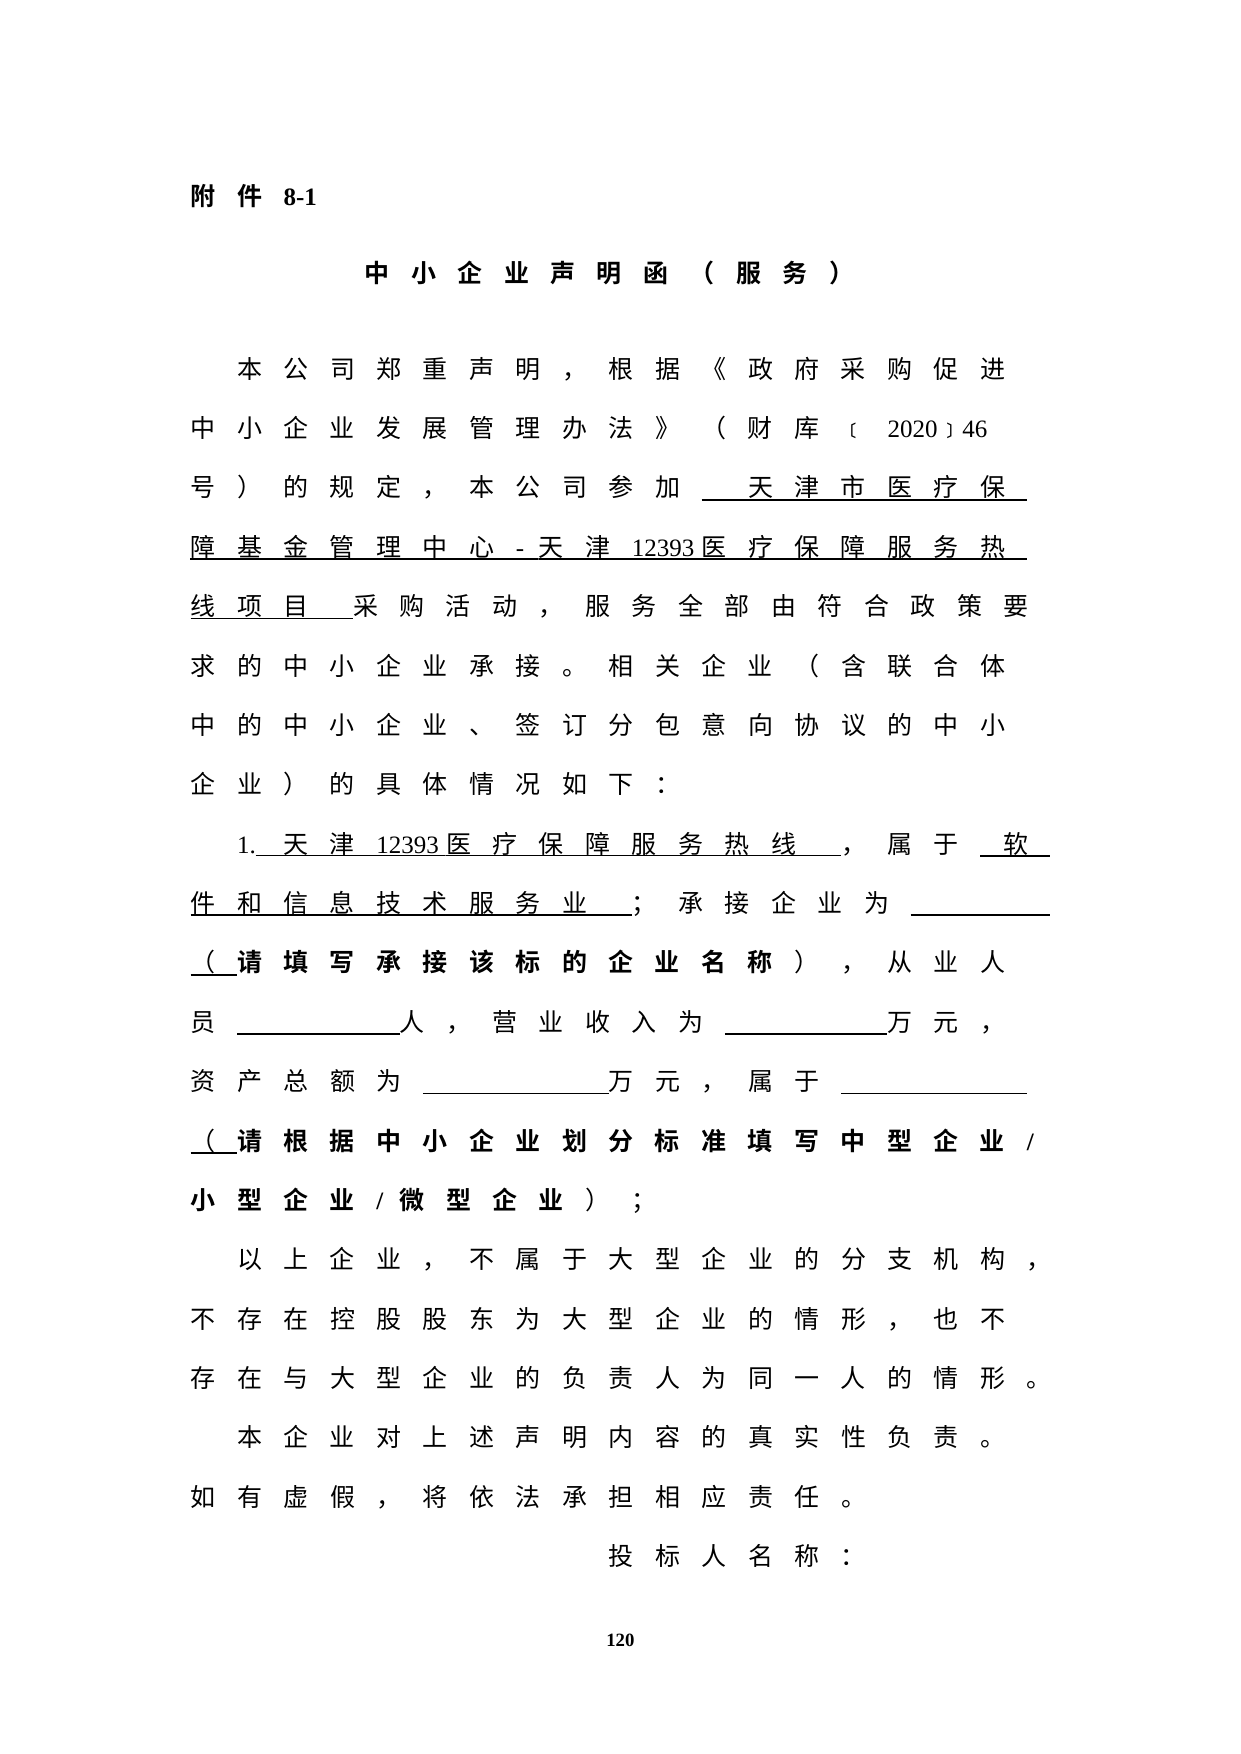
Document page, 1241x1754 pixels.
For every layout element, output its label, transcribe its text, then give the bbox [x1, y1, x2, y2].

text 投标人名称： [590, 1525, 1050, 1584]
text 以上企业，不属于大型企业的分支机构，不存在控股股东为大型企业的情形，也不存在与大型企业的负责人为同一人的情形。 [190, 1228, 1050, 1406]
text 1. 天津12393医疗保障服务热线 ，属于 软件和信息技术服务业 ；承接企业为 （请填写承接该标的企业名称），从业人员 人，营业收入为 万元，资产总额为 万元，属于 （请根据中小企业划分标准填写中型企业/小型企业/微型企业）； [190, 813, 1050, 1228]
text 中小企业声明函（服务） [190, 242, 1050, 301]
text 本公司郑重声明，根据《政府采购促进中小企业发展管理办法》（财库﹝2020﹞46号）的规定，本公司参加 天津市医疗保障基金管理中心-天津12393医疗保障服务热线项目 采购活动，服务全部由符合政策要求的中小企业承接。相关企业（含联合体中的中小企业、签订分包意向协议的中小企业）的具体情况如下： [190, 338, 1050, 813]
text 本企业对上述声明内容的真实性负责。如有虚假，将依法承担相应责任。 [190, 1406, 1050, 1525]
text 附件8-1 [190, 164, 1050, 224]
